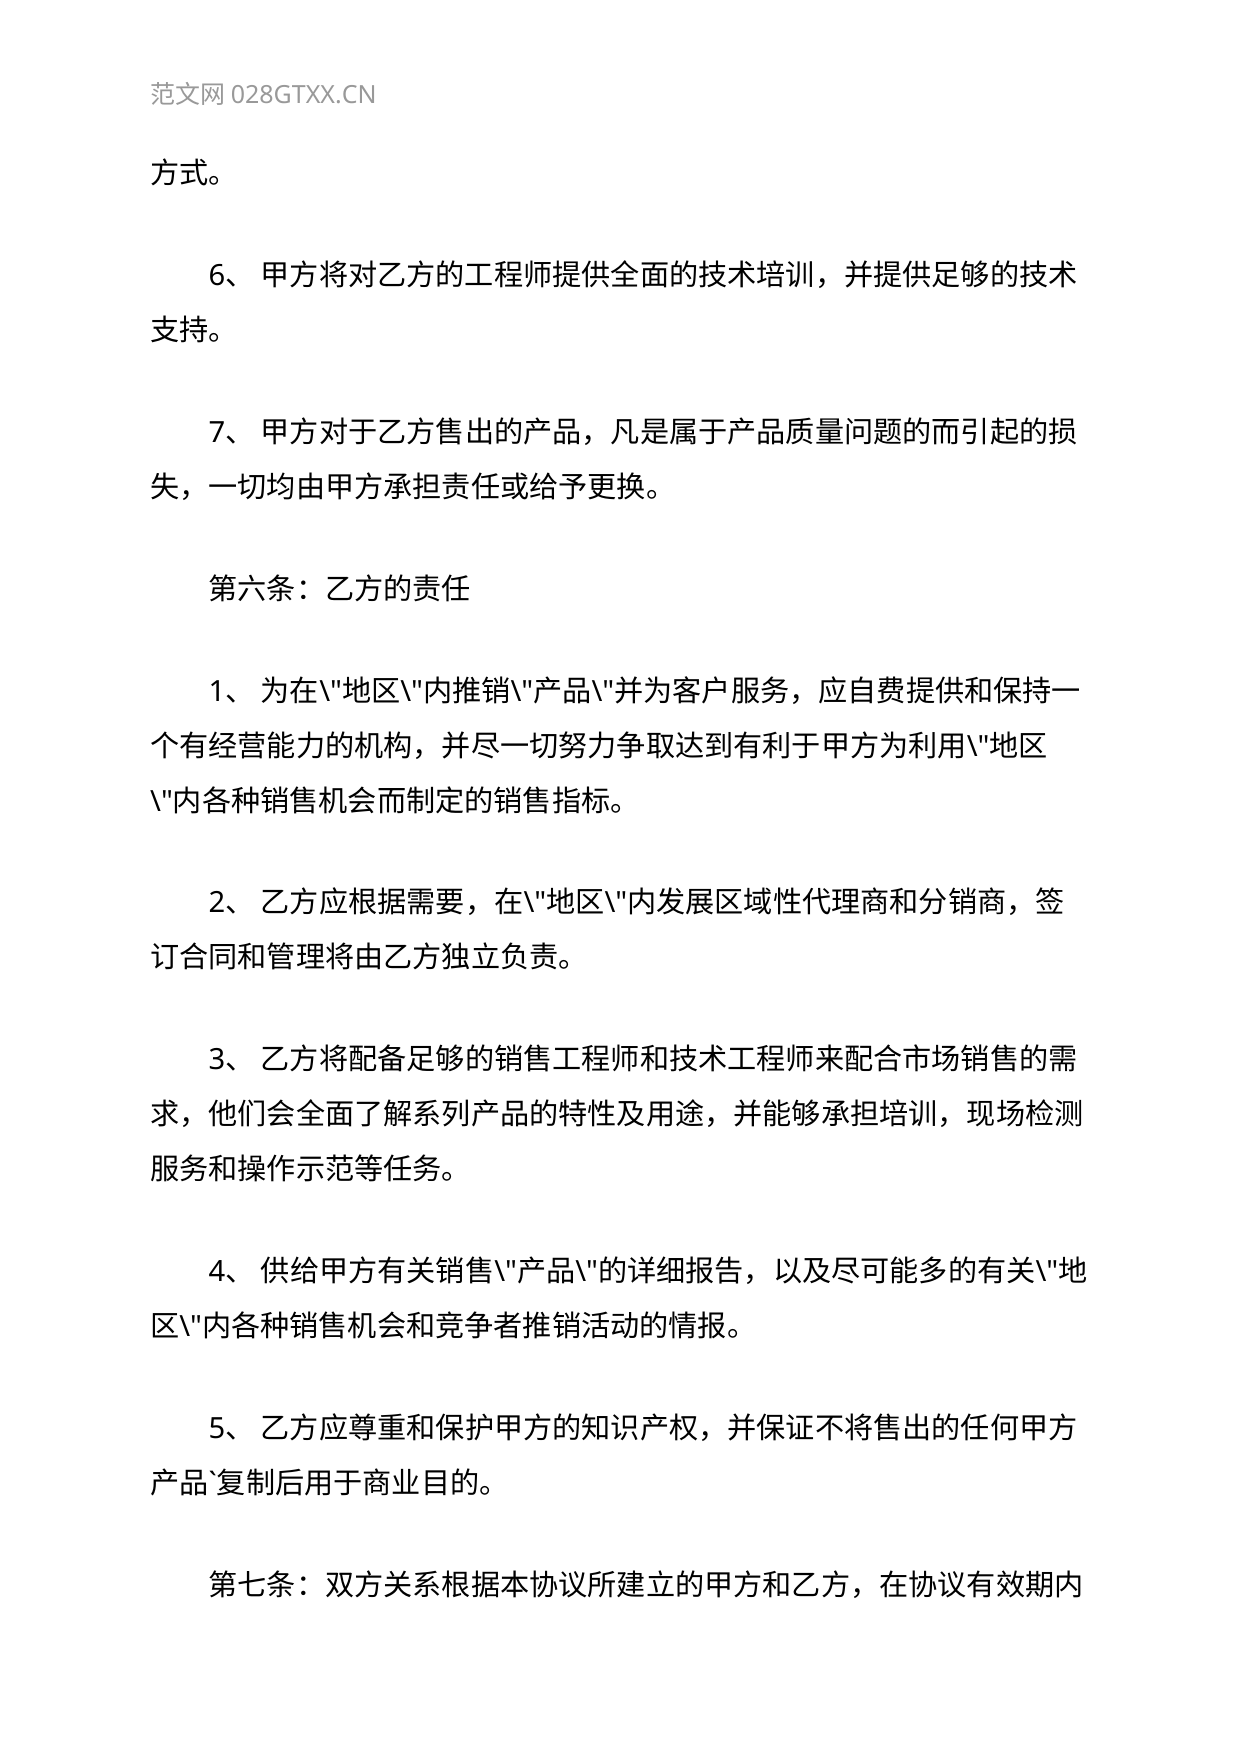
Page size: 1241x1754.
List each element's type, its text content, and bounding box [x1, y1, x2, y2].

text 7、 甲方对于乙方售出的产品，凡是属于产品质量问题的而引起的损失，一切均由甲方承担责任或给予更换。 [150, 408, 1090, 506]
text 5、 乙方应尊重和保护甲方的知识产权，并保证不将售出的任何甲方产品`复制后用于商业目的。 [150, 1404, 1090, 1502]
text 第六条：乙方的责任 [150, 565, 1090, 608]
text 2、 乙方应根据需要，在\"地区\"内发展区域性代理商和分销商，签订合同和管理将由乙方独立负责。 [150, 879, 1090, 976]
text 1、 为在\"地区\"内推销\"产品\"并为客户服务，应自费提供和保持一个有经营能力的机构，并尽一切努力争取达到有利于甲方为利用\"地区\"内各种销售机会而制定的销售指标。 [150, 667, 1090, 819]
text 4、 供给甲方有关销售\"产品\"的详细报告，以及尽可能多的有关\"地区\"内各种销售机会和竞争者推销活动的情报。 [150, 1247, 1090, 1345]
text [150, 150, 1090, 192]
text 6、 甲方将对乙方的工程师提供全面的技术培训，并提供足够的技术支持。 [150, 252, 1090, 349]
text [150, 1561, 1090, 1604]
text 3、 乙方将配备足够的销售工程师和技术工程师来配合市场销售的需求，他们会全面了解系列产品的特性及用途，并能够承担培训，现场检测服务和操作示范等任务。 [150, 1036, 1090, 1188]
